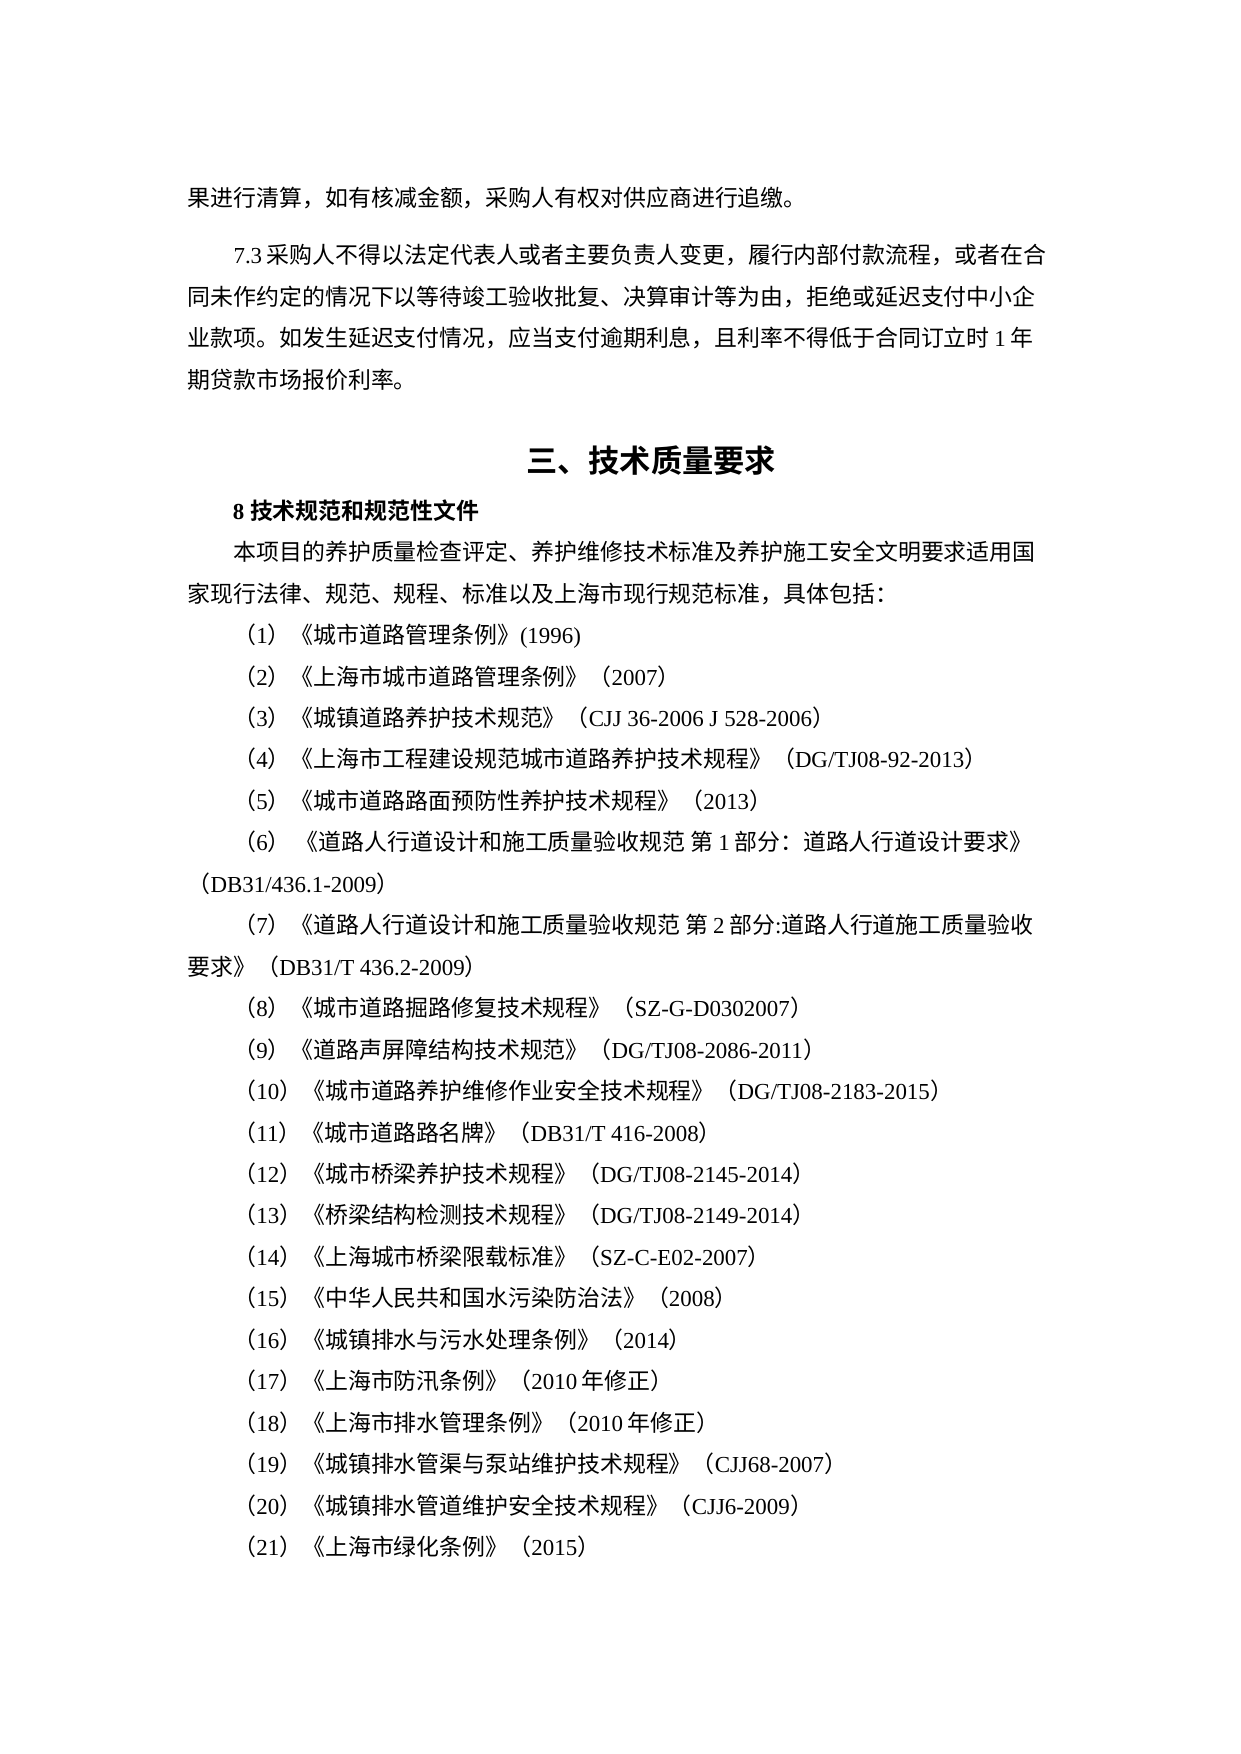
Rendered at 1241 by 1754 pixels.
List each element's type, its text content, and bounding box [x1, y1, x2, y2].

text （8）《城市道路掘路修复技术规程》（SZ-G-D0302007） [187, 990, 1053, 1023]
text （5）《城市道路路面预防性养护技术规程》（2013） [187, 783, 1053, 816]
text 本项目的养护质量检查评定、养护维修技术标准及养护施工安全文明要求适用国家现行法律、规范、规程、标准以及上海市现行规范标准，具体包括： [187, 534, 1053, 609]
text （21）《上海市绿化条例》（2015） [187, 1529, 1053, 1562]
text （10）《城市道路养护维修作业安全技术规程》（DG/TJ08-2183-2015） [187, 1073, 1053, 1106]
text （1）《城市道路管理条例》(1996) [187, 617, 1053, 650]
text （11）《城市道路路名牌》（DB31/T 416-2008） [187, 1114, 1053, 1148]
text （16）《城镇排水与污水处理条例》（2014） [187, 1322, 1053, 1355]
text （4）《上海市工程建设规范城市道路养护技术规程》（DG/TJ08-92-2013） [187, 741, 1053, 774]
text （9）《道路声屏障结构技术规范》（DG/TJ08-2086-2011） [187, 1031, 1053, 1065]
text （19）《城镇排水管渠与泵站维护技术规程》（CJJ68-2007） [187, 1446, 1053, 1479]
text 8 技术规范和规范性文件 [187, 492, 1053, 526]
text （15）《中华人民共和国水污染防治法》（2008） [187, 1280, 1053, 1313]
text （2）《上海市城市道路管理条例》（2007） [187, 658, 1053, 692]
text （7）《道路人行道设计和施工质量验收规范 第2部分:道路人行道施工质量验收要求》（DB31/T 436.2-2009） [187, 907, 1053, 982]
text （13）《桥梁结构检测技术规程》（DG/TJ08-2149-2014） [187, 1197, 1053, 1231]
text （6） 《道路人行道设计和施工质量验收规范 第1部分：道路人行道设计要求》（DB31/436.1-2009） [187, 824, 1053, 899]
text （3）《城镇道路养护技术规范》（CJJ 36-2006 J 528-2006） [187, 700, 1053, 733]
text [186, 162, 1055, 229]
text （18）《上海市排水管理条例》（2010年修正） [187, 1404, 1053, 1438]
text 三、技术质量要求 [187, 436, 1053, 481]
text （14）《上海城市桥梁限载标准》（SZ-C-E02-2007） [187, 1239, 1053, 1272]
text 7.3采购人不得以法定代表人或者主要负责人变更，履行内部付款流程，或者在合同未作约定的情况下以等待竣工验收批复、决算审计等为由，拒绝或延迟支付中小企业款项。如发生延迟支付情况，应当支付逾期利息，且利率不得低于合同订立时1年期贷款市场报价利率。 [187, 237, 1053, 395]
text （12）《城市桥梁养护技术规程》（DG/TJ08-2145-2014） [187, 1156, 1053, 1189]
text （17）《上海市防汛条例》（2010年修正） [187, 1363, 1053, 1396]
text （20）《城镇排水管道维护安全技术规程》（CJJ6-2009） [187, 1487, 1053, 1521]
